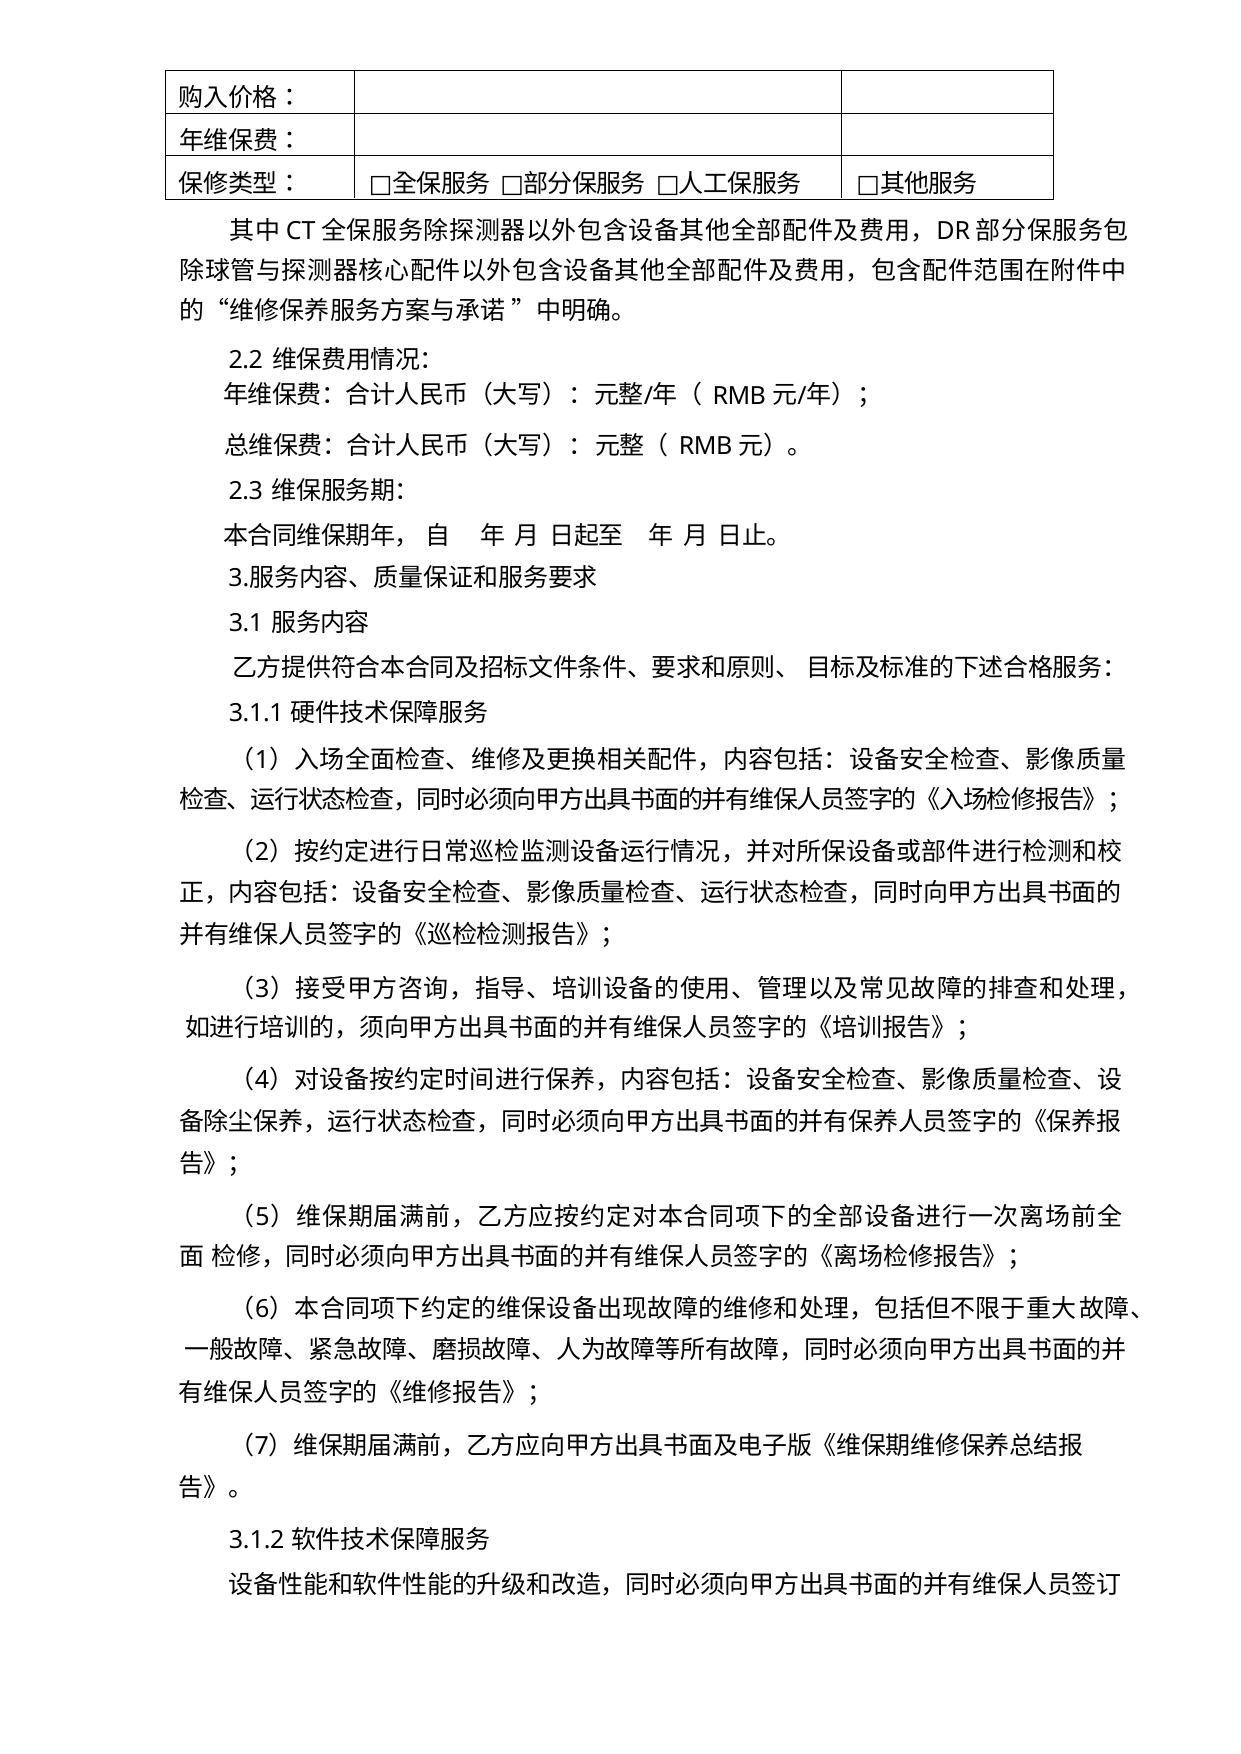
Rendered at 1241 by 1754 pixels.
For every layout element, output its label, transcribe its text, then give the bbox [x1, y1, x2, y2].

table_cell [842, 114, 1053, 155]
table_cell 保修类型： [166, 156, 354, 198]
text 总维保费：合计人民币（大写）：元整（ RMB 元）。 [224, 428, 1130, 461]
text 3.1 服务内容 [228, 604, 1130, 638]
text （6）本合同项下约定的维保设备出现故障的维修和处理，包括但不限于重大故障、 一般故障、紧急故障、磨损故障、人为故障等所有故障，同时必须向甲方出具书面的并 有维保人员签字的《维修报告》； [178, 1288, 1130, 1408]
text （1）入场全面检查、维修及更换相关配件，内容包括：设备安全检查、影像质量 检查、运行状态检查，同时必须向甲方出具书面的并有维保人员签字的《入场检修报告》； [179, 739, 1129, 816]
text 其中CT全保服务除探测器以外包含设备其他全部配件及费用，DR部分保服务包除球管与探测器核心配件以外包含设备其他全部配件及费用，包含配件范围在附件中的“维修保养服务方案与承诺 ”中明确。 [179, 211, 1129, 326]
table_cell □其他服务 [842, 156, 1053, 198]
text 年维保费：合计人民币（大写）：元整/年（ RMB 元/年）； [223, 386, 1130, 428]
text 2.2 维保费用情况： [228, 342, 1130, 375]
table_cell [355, 114, 841, 155]
table_cell 年维保费： [166, 114, 354, 155]
text （4）对设备按约定时间进行保养，内容包括：设备安全检查、影像质量检查、设 备除尘保养，运行状态检查，同时必须向甲方出具书面的并有保养人员签字的《保养报 告》； [179, 1059, 1122, 1179]
text 乙方提供符合本合同及招标文件条件、要求和原则、 目标及标准的下述合格服务： [165, 649, 1127, 683]
text （5）维保期届满前，乙方应按约定对本合同项下的全部设备进行一次离场前全面 检修，同时必须向甲方出具书面的并有维保人员签字的《离场检修报告》； [179, 1197, 1122, 1273]
table_header [355, 71, 841, 113]
table_header [842, 71, 1053, 113]
text 2.3 维保服务期： [228, 473, 1130, 506]
text 3.1.2 软件技术保障服务 [228, 1522, 1130, 1555]
table_header 购入价格： [166, 71, 354, 113]
text 3.1.1 硬件技术保障服务 [228, 694, 1130, 728]
text 设备性能和软件性能的升级和改造，同时必须向甲方出具书面的并有维保人员签订 [229, 1567, 1130, 1600]
text （7）维保期届满前，乙方应向甲方出具书面及电子版《维保期维修保养总结报告》。 [178, 1426, 1130, 1504]
text （3）接受甲方咨询，指导、培训设备的使用、管理以及常见故障的排查和处理， 如进行培训的，须向甲方出具书面的并有维保人员签字的《培训报告》； [179, 968, 1116, 1044]
text 本合同维保期年， 自 年 月 日起至 年 月 日止。 [223, 518, 1130, 551]
table_cell □全保服务 □部分保服务 □人工保服务 [355, 156, 841, 198]
text 3.服务内容、质量保证和服务要求 [228, 559, 1130, 593]
text （2）按约定进行日常巡检监测设备运行情况，并对所保设备或部件进行检测和校 正，内容包括：设备安全检查、影像质量检查、运行状态检查，同时向甲方出具书面的 并有维保人员签字的《巡检检测报告》； [179, 831, 1122, 951]
